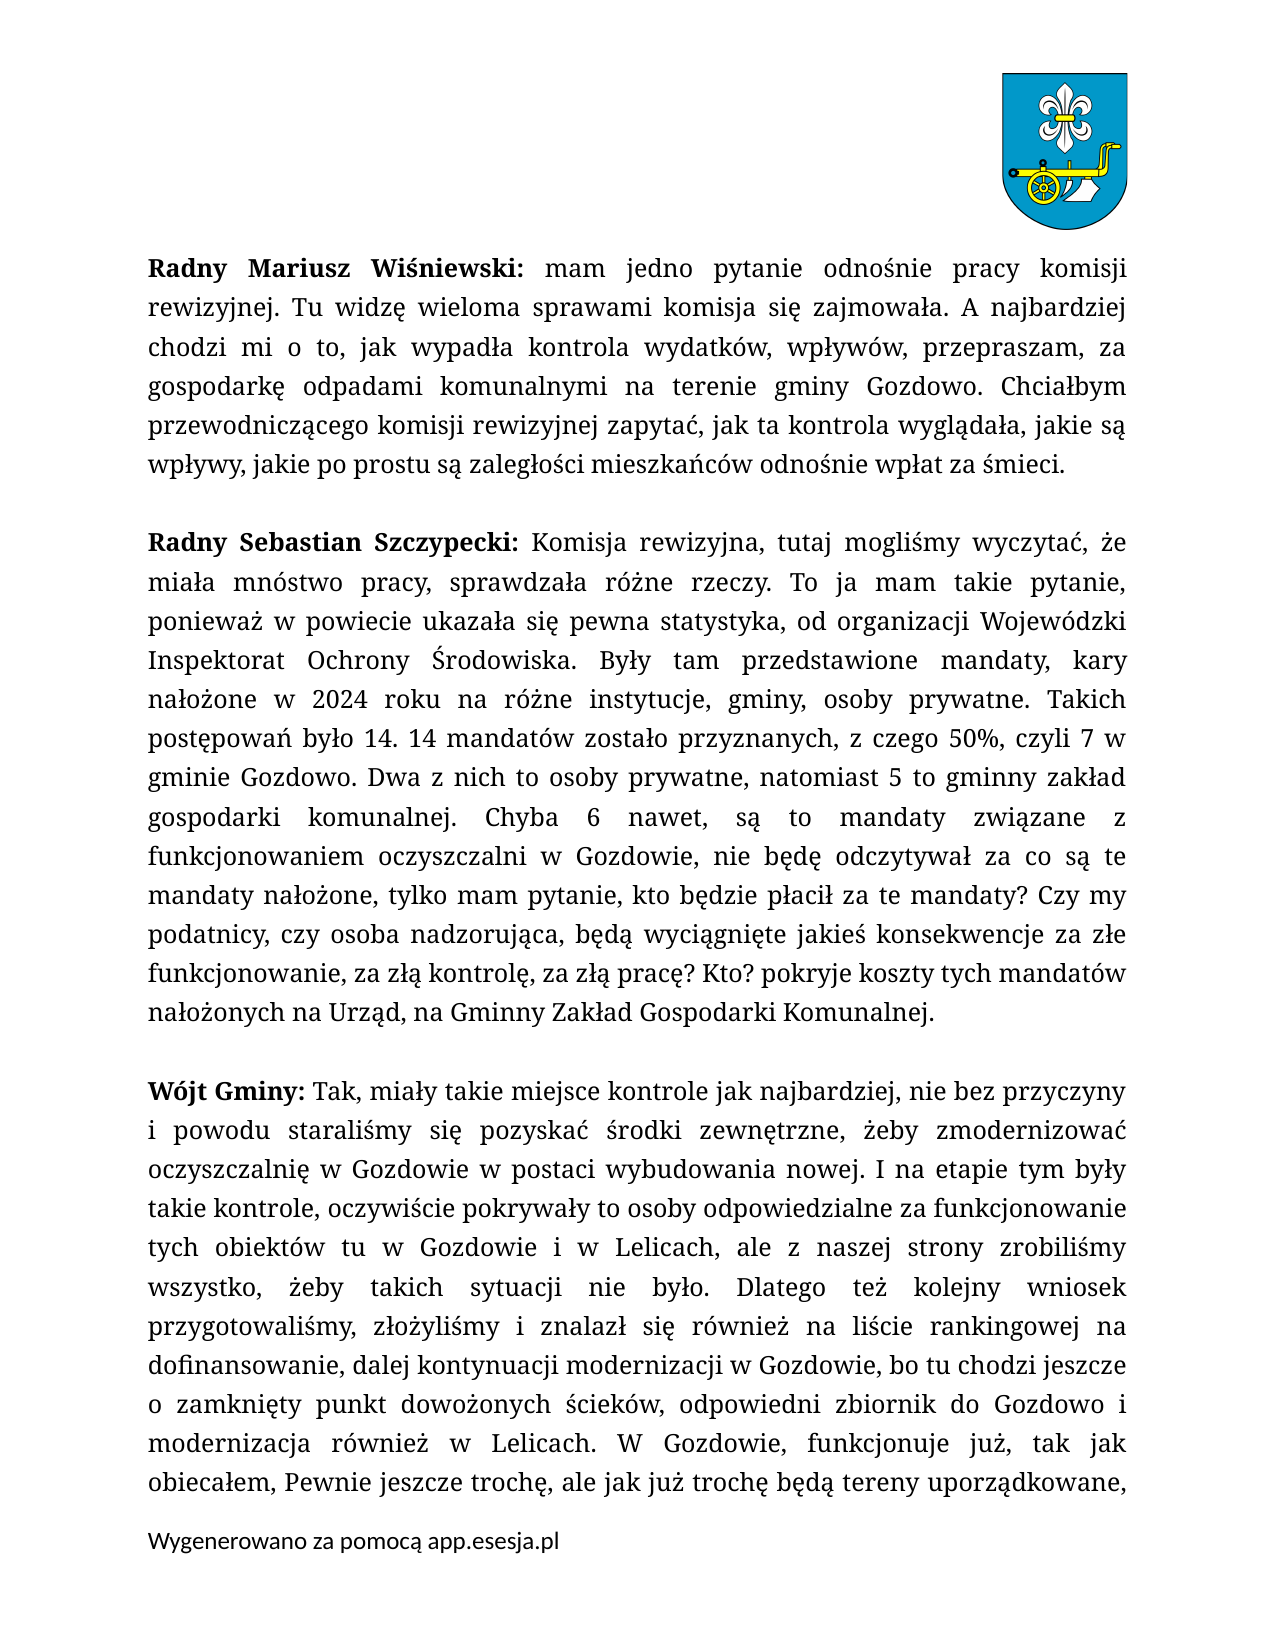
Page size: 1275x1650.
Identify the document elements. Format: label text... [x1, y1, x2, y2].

text Radny Sebastian Szczypecki: Komisja rewizyjna, tutaj mogliśmy wyczytać, że miała mnóstwo pracy, sprawdzała różne rzeczy. To ja mam takie pytanie, ponieważ w powiecie ukazała się pewna statystyka, od organizacji Wojewódzki Inspektorat Ochrony Środowiska. Były tam przedstawione mandaty, kary nałożone w 2024 roku na różne instytucje, gminy, osoby prywatne. Takich postępowań było 14. 14 mandatów zostało przyznanych, z czego 50%, czyli 7 w gminie Gozdowo. Dwa z nich to osoby prywatne, natomiast 5 to gminny zakład gospodarki komunalnej. Chyba 6 nawet, są to mandaty związane z funkcjonowaniem oczyszczalni w Gozdowie, nie będę odczytywał za co są te mandaty nałożone, tylko mam pytanie, kto będzie płacił za te mandaty? Czy my podatnicy, czy osoba nadzorująca, będą wyciągnięte jakieś konsekwencje za złe funkcjonowanie, za złą kontrolę, za złą pracę? Kto? pokryje koszty tych mandatów nałożonych na Urząd, na Gminny Zakład Gospodarki Komunalnej. [148, 525, 1127, 1029]
text Radny Mariusz Wiśniewski: mam jedno pytanie odnośnie pracy komisji rewizyjnej. Tu widzę wieloma sprawami komisja się zajmowała. A najbardziej chodzi mi o to, jak wypadła kontrola wydatków, wpływów, przepraszam, za gospodarkę odpadami komunalnymi na terenie gminy Gozdowo. Chciałbym przewodniczącego komisji rewizyjnej zapytać, jak ta kontrola wyglądała, jakie są wpływy, jakie po prostu są zaległości mieszkańców odnośnie wpłat za śmieci. [148, 251, 1127, 481]
picture [1075, 182, 1128, 230]
picture [1040, 85, 1091, 152]
picture [1016, 144, 1120, 204]
picture [1002, 181, 1057, 230]
